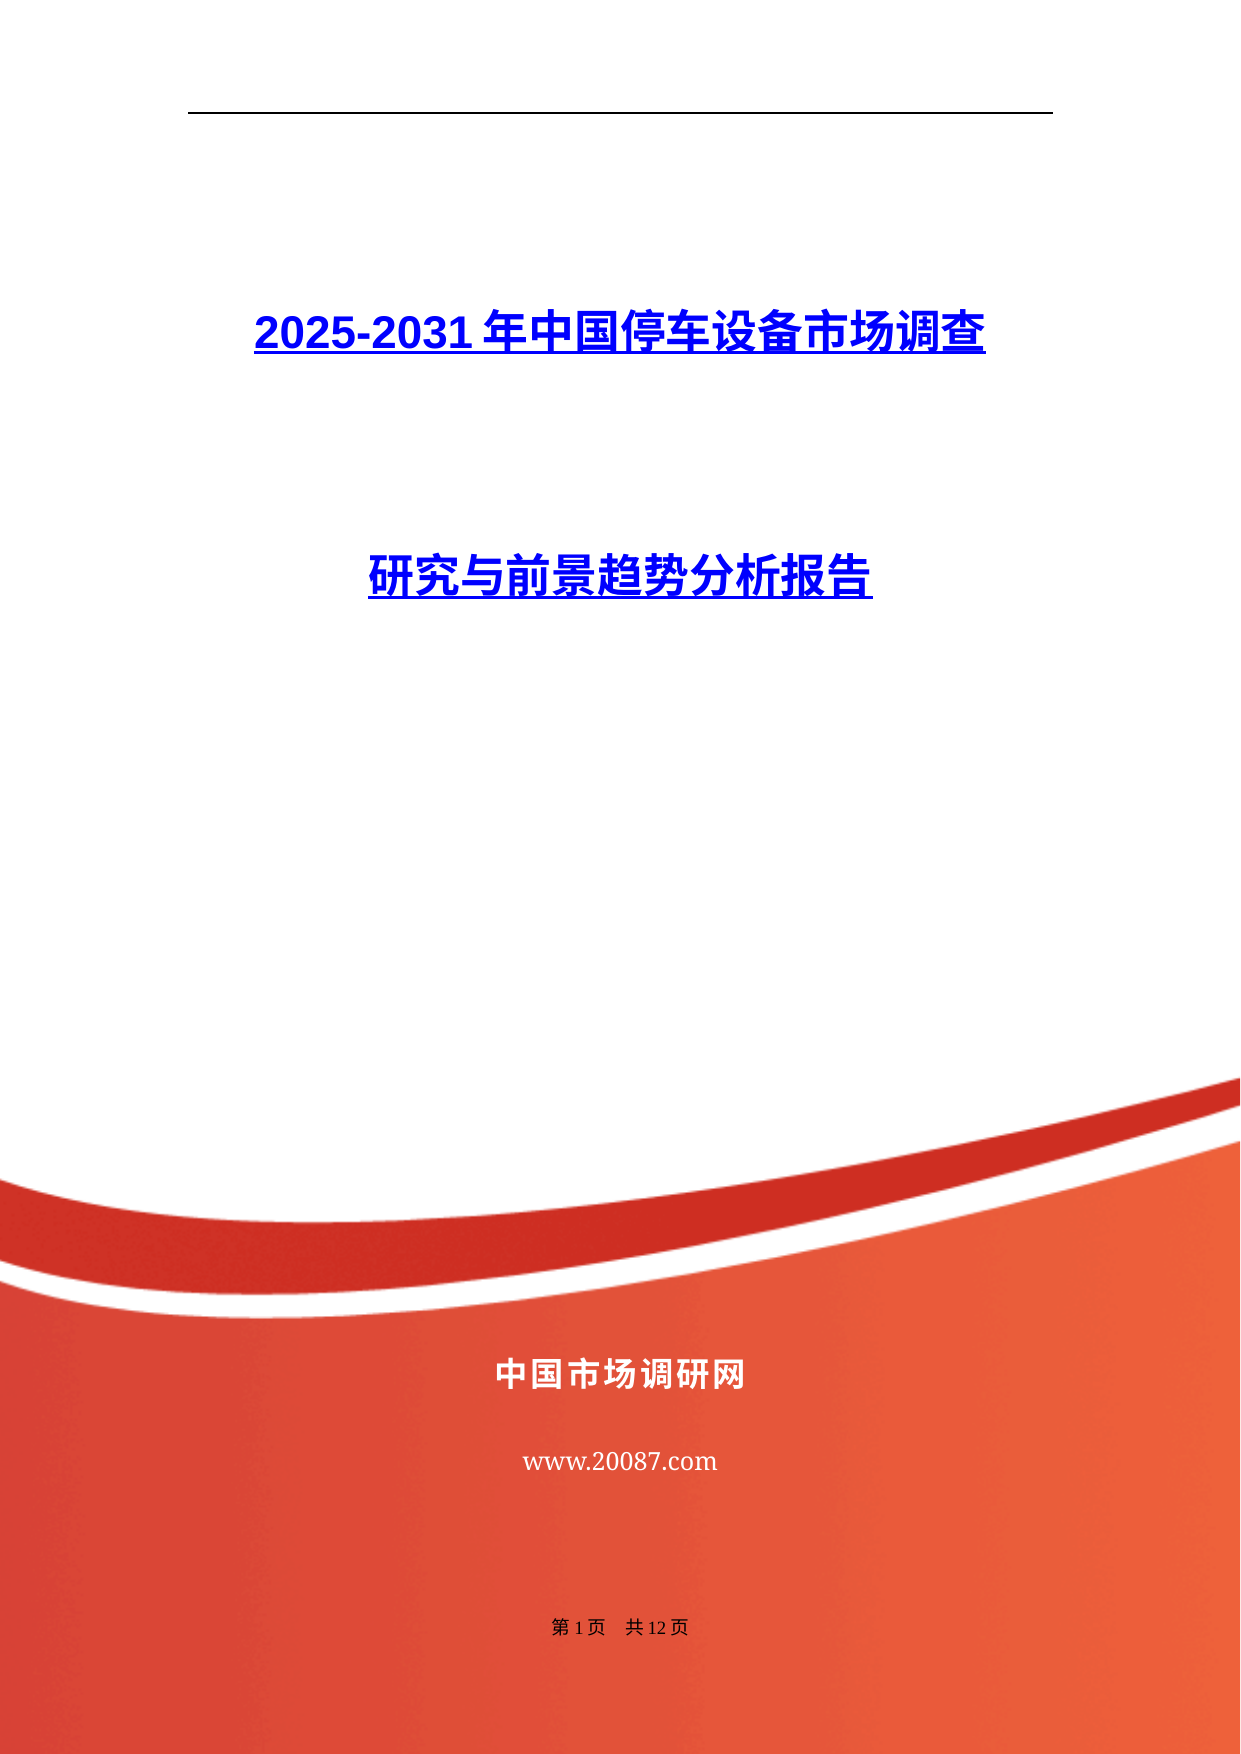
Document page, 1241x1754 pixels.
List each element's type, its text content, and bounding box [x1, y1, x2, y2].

subtitle 中国市场调研网 [187, 1339, 1053, 1404]
table_header 2025-2031年中国停车设备市场调查研究与前景趋势分析报告 [188, 207, 1053, 773]
picture [0, 1006, 1241, 1754]
text www.20087.com [187, 1428, 1053, 1493]
